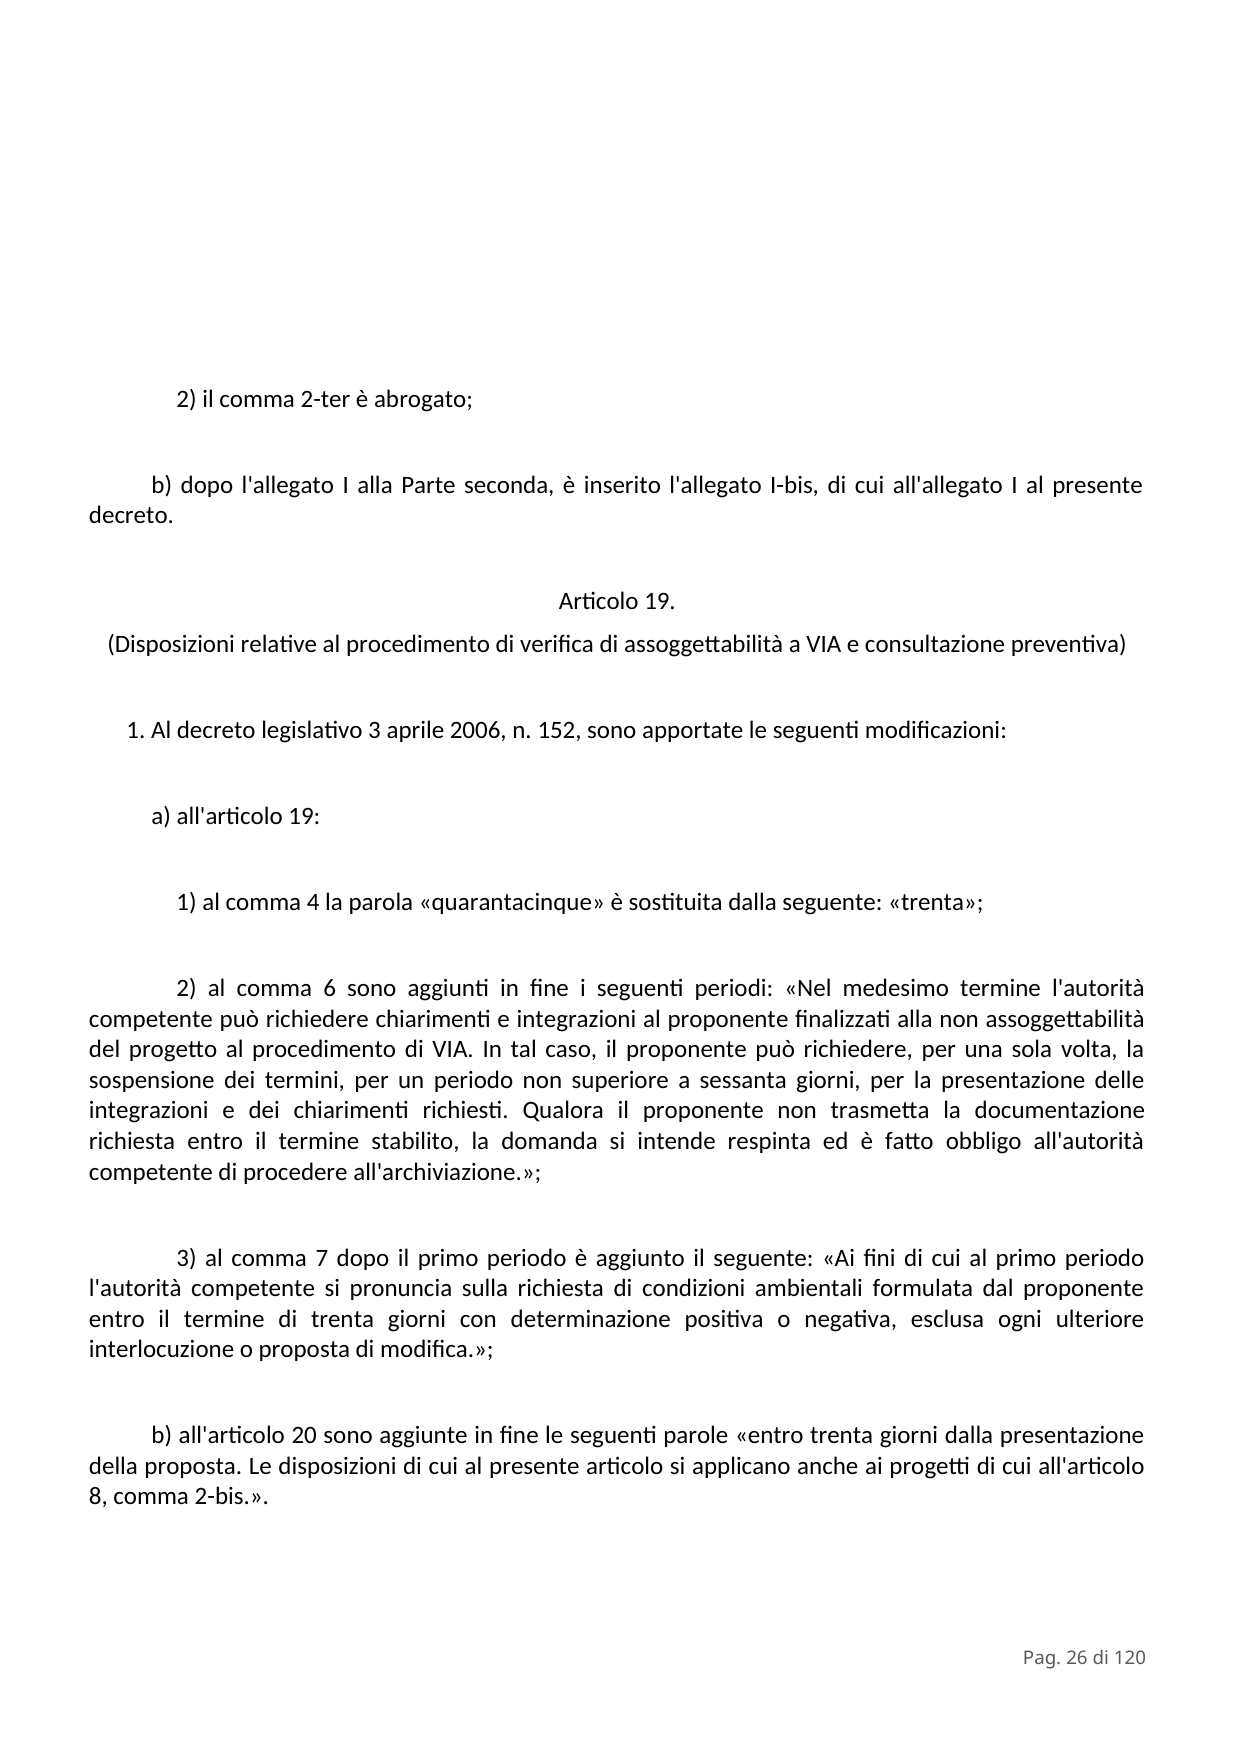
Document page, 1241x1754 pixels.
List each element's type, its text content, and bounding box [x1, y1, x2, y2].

text 2) al comma 6 sono aggiunti in fine i seguenti periodi: «Nel medesimo termine l'autorità competente può richiedere chiarimenti e integrazioni al proponente finalizzati alla non assoggettabilità del progetto al procedimento di VIA. In tal caso, il proponente può richiedere, per una sola volta, la sospensione dei termini, per un periodo non superiore a sessanta giorni, per la presentazione delle integrazioni e dei chiarimenti richiesti. Qualora il proponente non trasmetta la documentazione richiesta entro il termine stabilito, la domanda si intende respinta ed è fatto obbligo all'autorità competente di procedere all'archiviazione.»; [89, 972, 1146, 1186]
text Articolo 19. [89, 585, 1146, 616]
text 1. Al decreto legislativo 3 aprile 2006, n. 152, sono apportate le seguenti modificazioni: [89, 714, 1146, 745]
text (Disposizioni relative al procedimento di verifica di assoggettabilità a VIA e consultazione preventiva) [89, 628, 1146, 659]
text b) all'articolo 20 sono aggiunte in fine le seguenti parole «entro trenta giorni dalla presentazione della proposta. Le disposizioni di cui al presente articolo si applicano anche ai progetti di cui all'articolo 8, comma 2-bis.». [89, 1419, 1146, 1511]
text b) dopo l'allegato I alla Parte seconda, è inserito l'allegato I-bis, di cui all'allegato I al presente decreto. [89, 469, 1146, 530]
text a) all'articolo 19: [89, 800, 1146, 831]
text 3) al comma 7 dopo il primo periodo è aggiunto il seguente: «Ai fini di cui al primo periodo l'autorità competente si pronuncia sulla richiesta di condizioni ambientali formulata dal proponente entro il termine di trenta giorni con determinazione positiva o negativa, esclusa ogni ulteriore interlocuzione o proposta di modifica.»; [89, 1242, 1146, 1364]
text 2) il comma 2-ter è abrogato; [89, 383, 1146, 413]
text 1) al comma 4 la parola «quarantacinque» è sostituita dalla seguente: «trenta»; [89, 886, 1146, 917]
